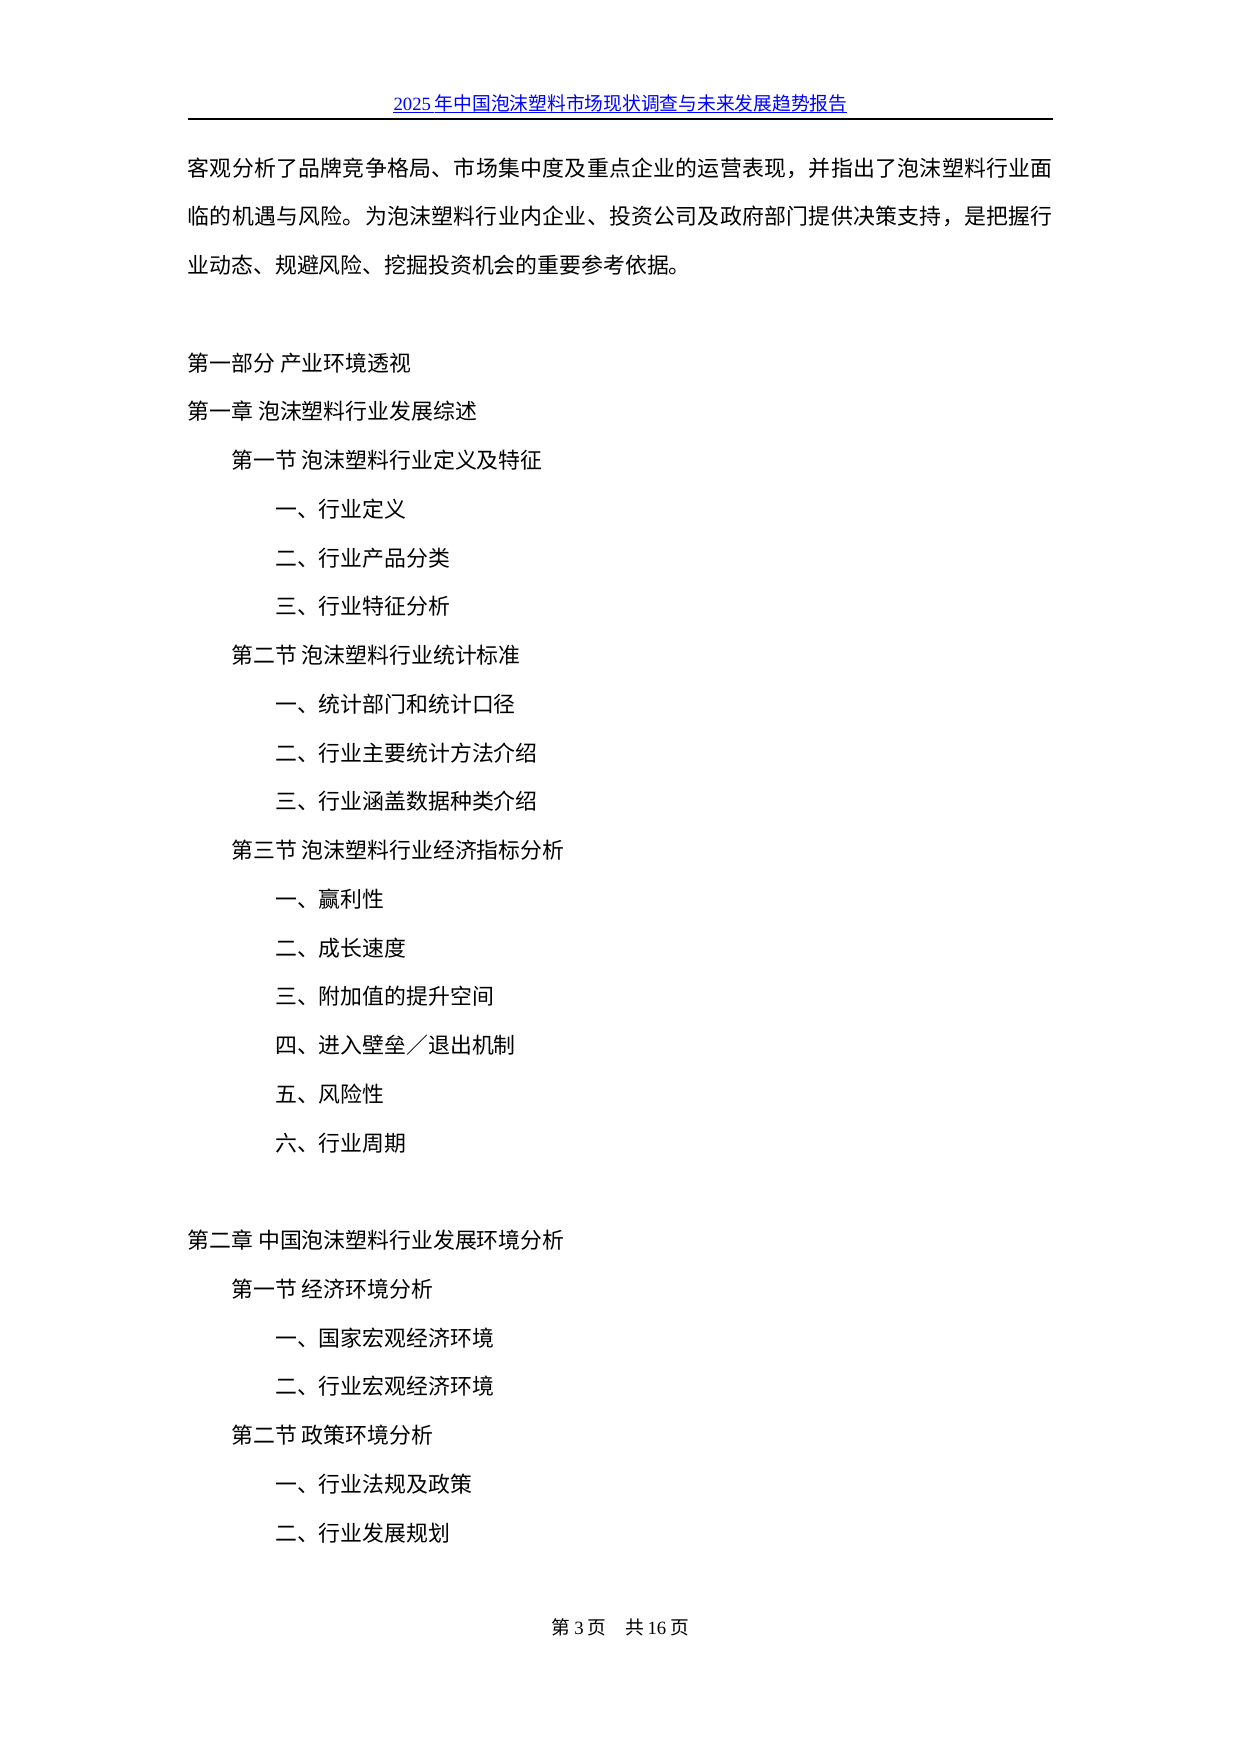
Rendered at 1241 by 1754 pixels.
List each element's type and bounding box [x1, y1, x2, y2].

text [187, 150, 1053, 1548]
